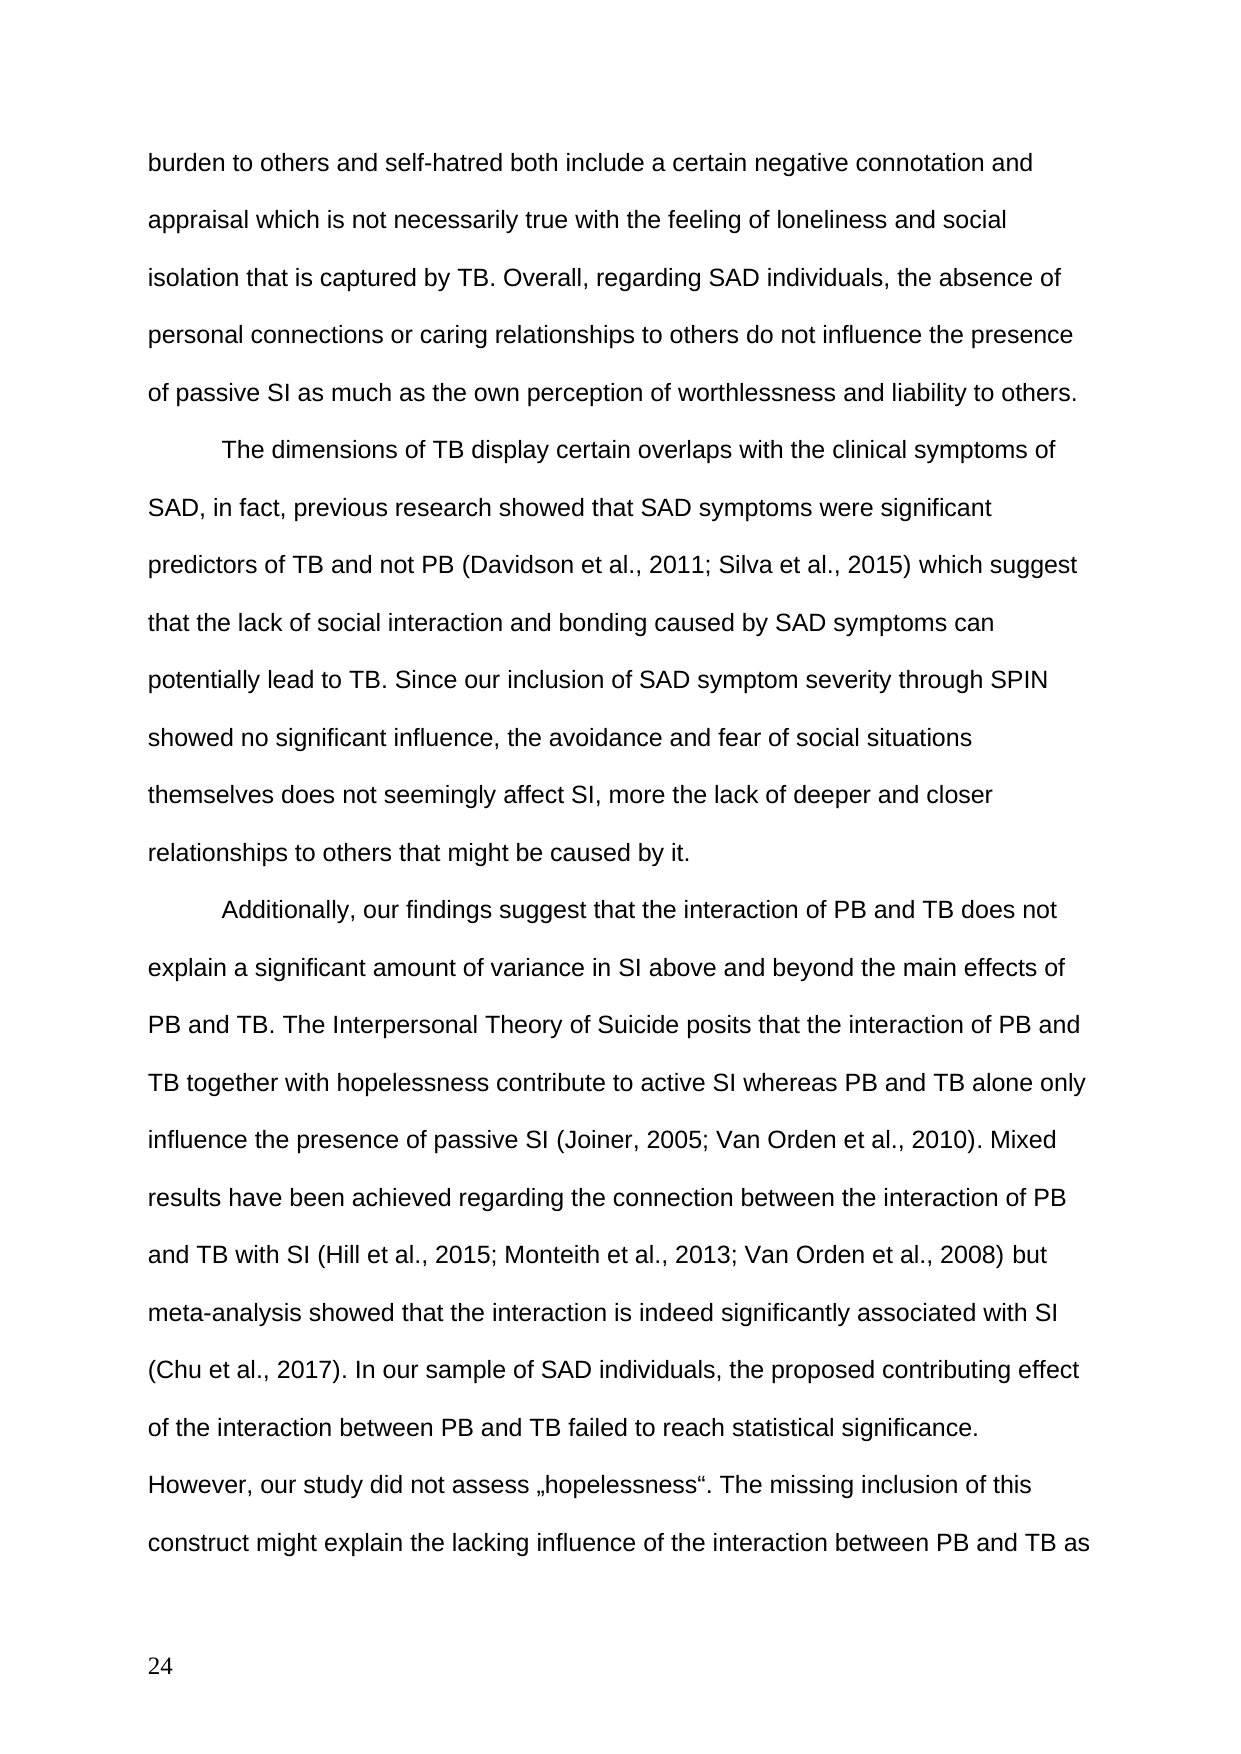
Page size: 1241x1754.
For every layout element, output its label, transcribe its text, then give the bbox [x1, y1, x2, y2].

text The dimensions of TB display certain overlaps with the clinical symptoms of SAD, in fact, previous research showed that SAD symptoms were significant predictors of TB and not PB (Davidson et al., 2011; Silva et al., 2015) which suggest that the lack of social interaction and bonding caused by SAD symptoms can potentially lead to TB. Since our inclusion of SAD symptom severity through SPIN showed no significant influence, the avoidance and fear of social situations themselves does not seemingly affect SI, more the lack of deeper and closer relationships to others that might be caused by it. [148, 435, 1093, 866]
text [148, 148, 1093, 406]
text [148, 895, 1093, 1556]
